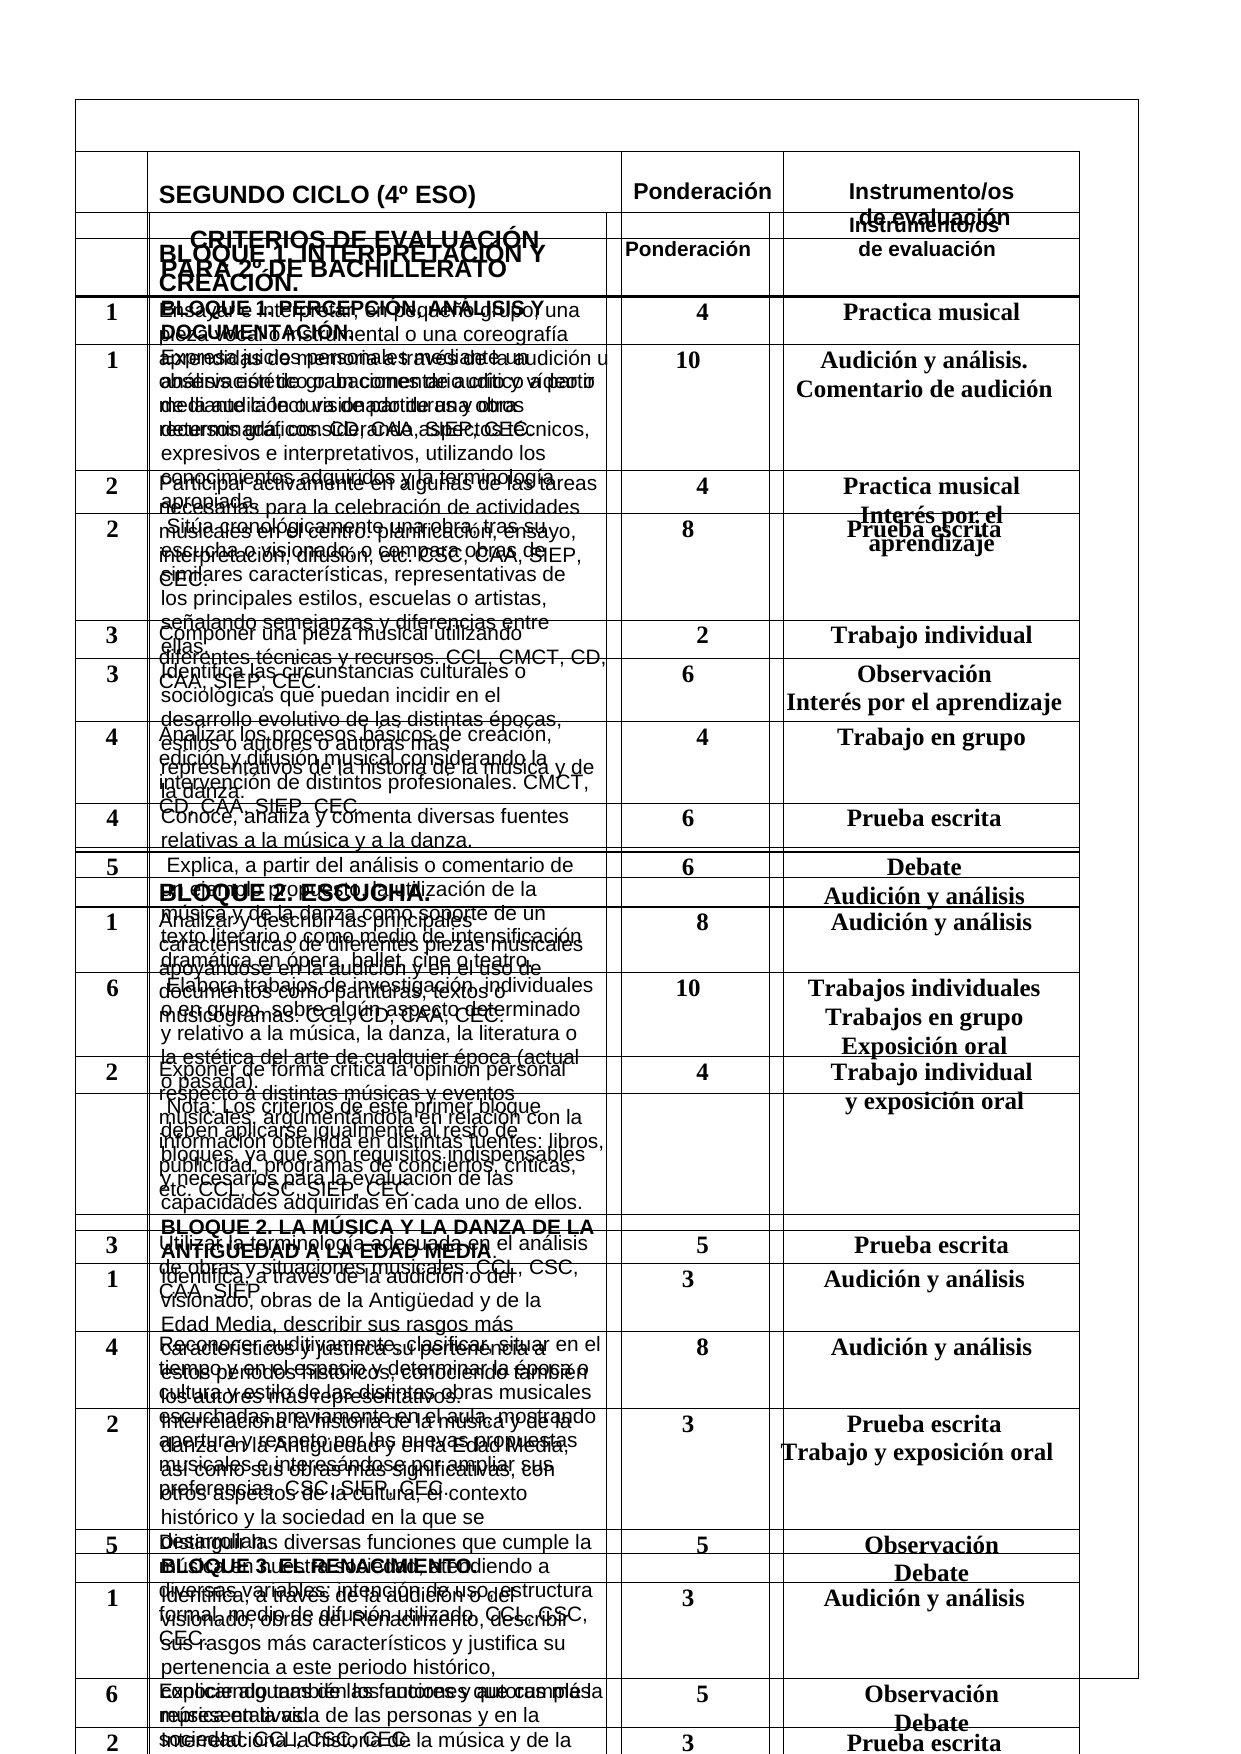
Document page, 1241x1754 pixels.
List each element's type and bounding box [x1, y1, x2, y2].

table_cell [76, 100, 1138, 1678]
